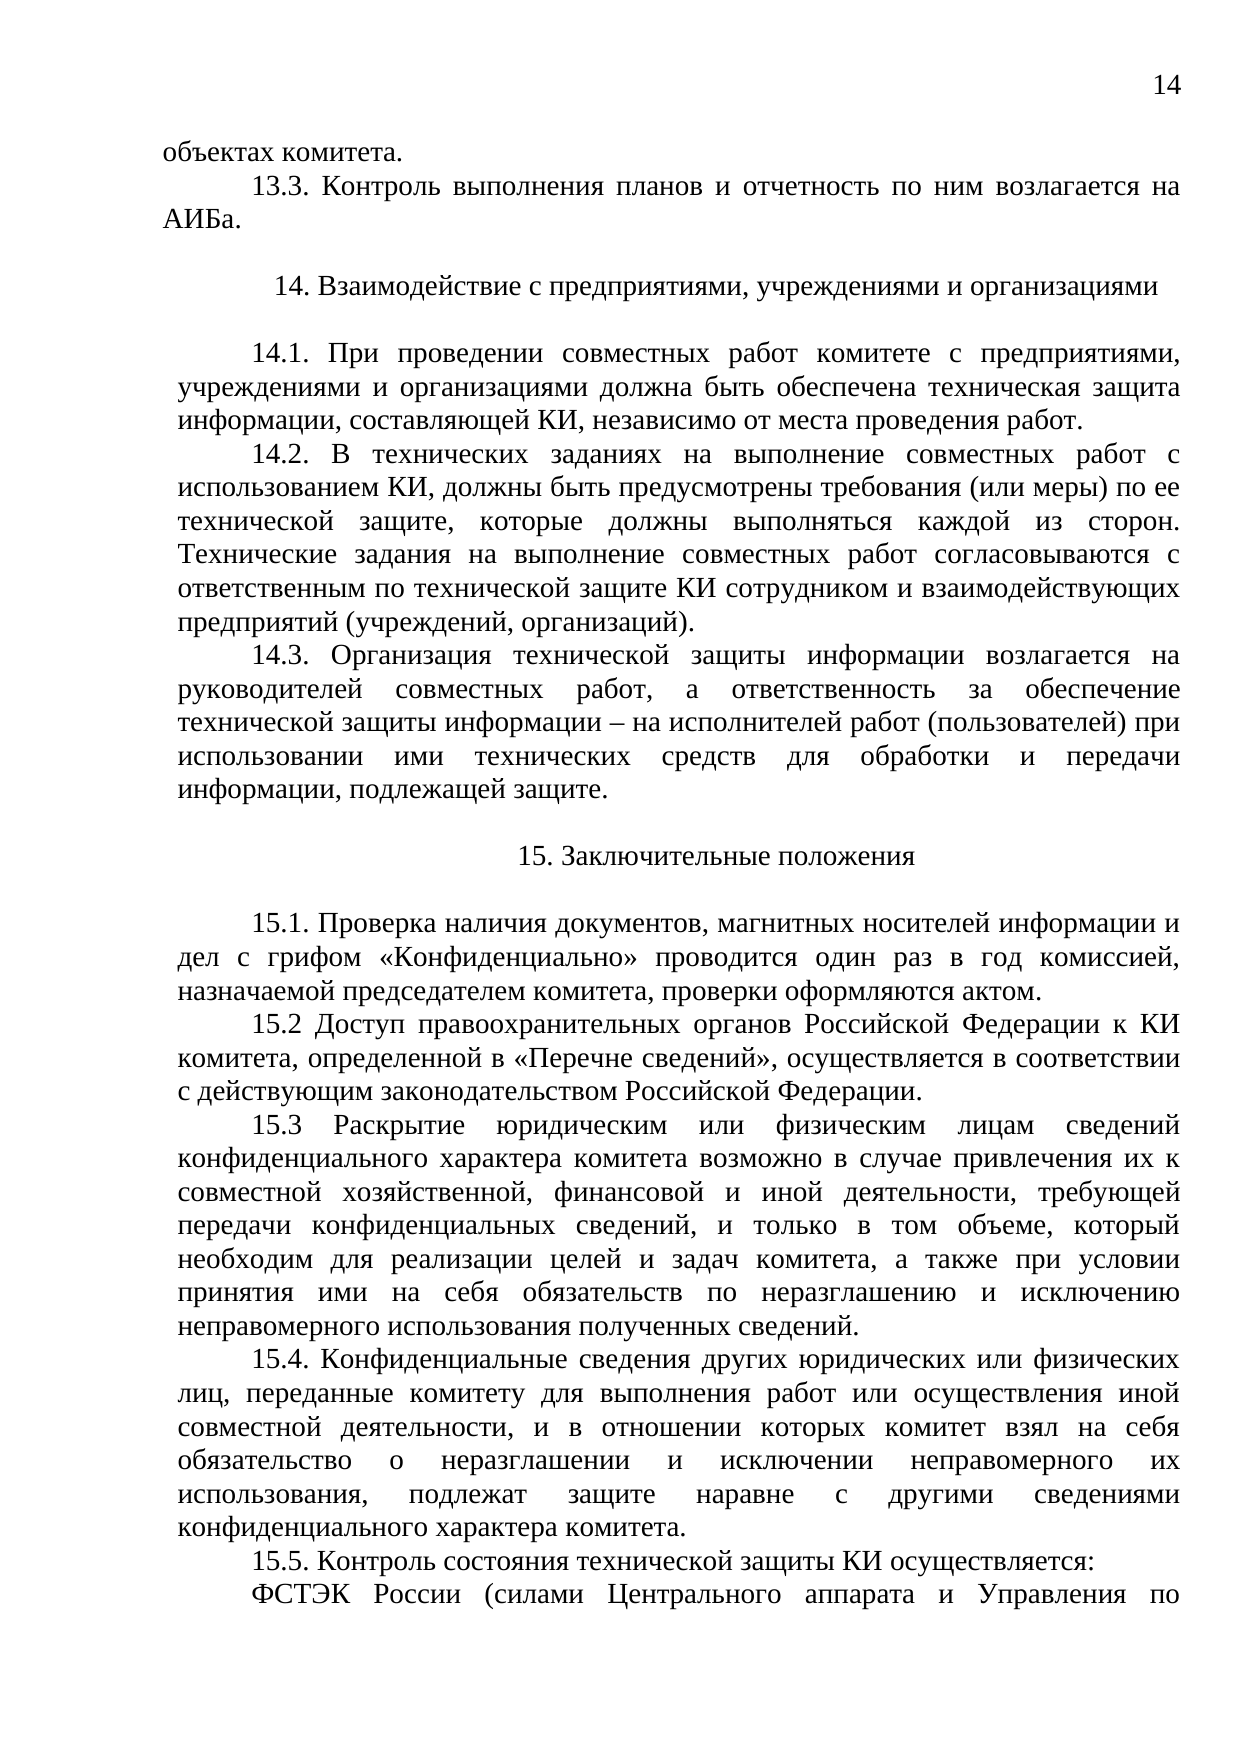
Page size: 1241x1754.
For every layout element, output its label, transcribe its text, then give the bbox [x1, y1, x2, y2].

text 14.3. Организация технической защиты информации возлагается на руководителей совместных работ, а ответственность за обеспечение технической защиты информации – на исполнителей работ (пользователей) при использовании ими технических средств для обработки и передачи информации, подлежащей защите. [177, 637, 1181, 805]
text 14.2. В технических заданиях на выполнение совместных работ с использованием КИ, должны быть предусмотрены требования (или меры) по ее технической защите, которые должны выполняться каждой из сторон. Технические задания на выполнение совместных работ согласовываются с ответственным по технической защите КИ сотрудником и взаимодействующих предприятий (учреждений, организаций). [177, 436, 1181, 637]
text 13.3. Контроль выполнения планов и отчетность по ним возлагается на АИБа. [162, 168, 1181, 235]
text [177, 1576, 1181, 1610]
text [162, 134, 1181, 168]
text 15. Заключительные положения [177, 838, 1181, 872]
text 15.5. Контроль состояния технической защиты КИ осуществляется: [177, 1543, 1181, 1576]
text 15.4. Конфиденциальные сведения других юридических или физических лиц, переданные комитету для выполнения работ или осуществления иной совместной деятельности, и в отношении которых комитет взял на себя обязательство о неразглашении и исключении неправомерного их использования, подлежат защите наравне с другими сведениями конфиденциального характера комитета. [177, 1342, 1181, 1543]
text 15.2 Доступ правоохранительных органов Российской Федерации к КИ комитета, определенной в «Перечне сведений», осуществляется в соответствии с действующим законодательством Российской Федерации. [177, 1006, 1181, 1107]
text 14.1. При проведении совместных работ комитете с предприятиями, учреждениями и организациями должна быть обеспечена техническая защита информации, составляющей КИ, независимо от места проведения работ. [177, 335, 1181, 436]
text 14. Взаимодействие с предприятиями, учреждениями и организациями [251, 268, 1181, 302]
text 15.1. Проверка наличия документов, магнитных носителей информации и дел с грифом «Конфиденциально» проводится один раз в год комиссией, назначаемой председателем комитета, проверки оформляются актом. [177, 906, 1181, 1006]
text 15.3 Раскрытие юридическим или физическим лицам сведений конфиденциального характера комитета возможно в случае привлечения их к совместной хозяйственной, финансовой и иной деятельности, требующей передачи конфиденциальных сведений, и только в том объеме, который необходим для реализации целей и задач комитета, а также при условии принятия ими на себя обязательств по неразглашению и исключению неправомерного использования полученных сведений. [177, 1107, 1181, 1342]
